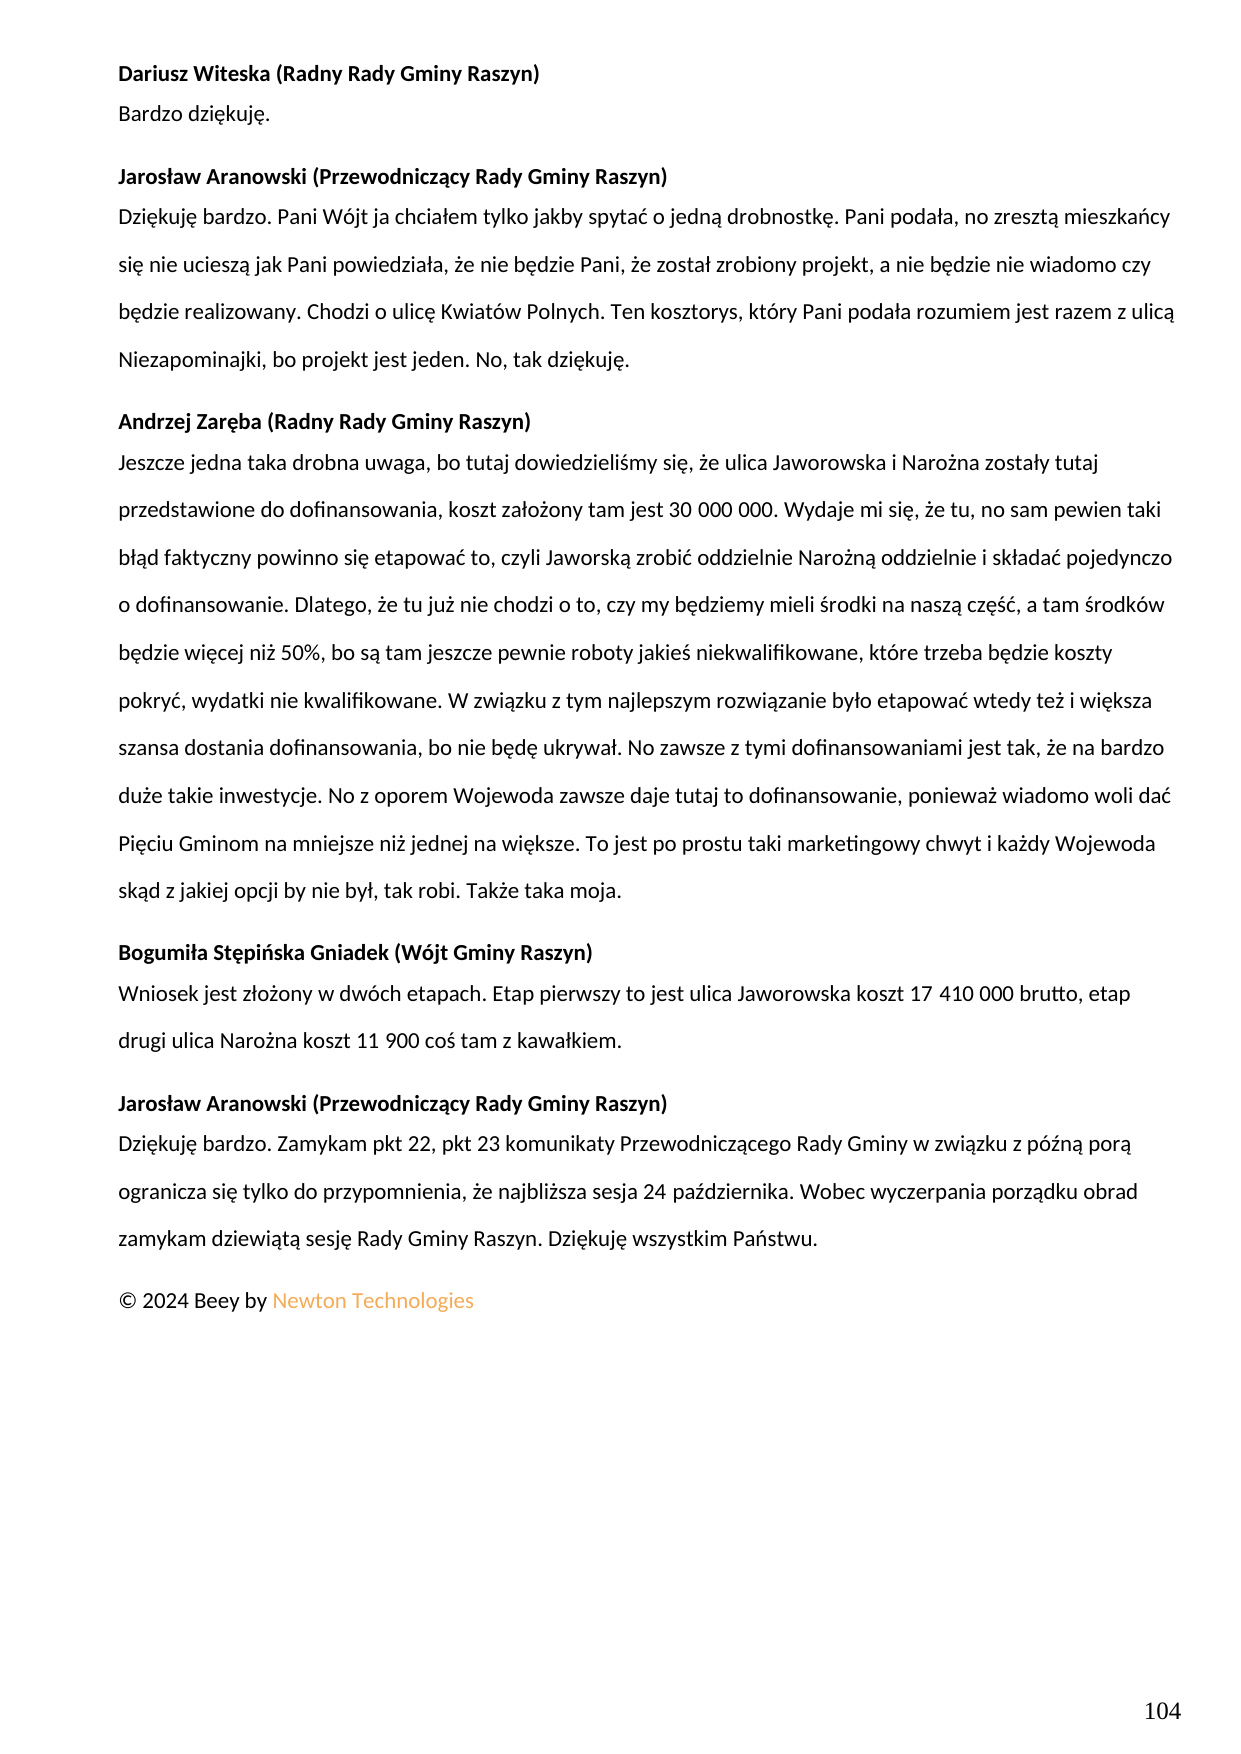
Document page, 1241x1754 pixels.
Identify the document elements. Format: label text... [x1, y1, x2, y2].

text © 2024 Beey by Newton Technologies [118, 1287, 1181, 1315]
subtitle Jarosław Aranowski (Przewodniczący Rady Gminy Raszyn) [118, 1089, 1181, 1117]
text Jeszcze jedna taka drobna uwaga, bo tutaj dowiedzieliśmy się, że ulica Jaworowska i Narożna zostały tutaj przedstawione do dofinansowania, koszt założony tam jest 30 000 000. Wydaje mi się, że tu, no sam pewien taki błąd faktyczny powinno się etapować to, czyli Jaworską zrobić oddzielnie Narożną oddzielnie i składać pojedynczo o dofinansowanie. Dlatego, że tu już nie chodzi o to, czy my będziemy mieli środki na naszą część, a tam środków będzie więcej niż 50%, bo są tam jeszcze pewnie roboty jakieś niekwalifikowane, które trzeba będzie koszty pokryć, wydatki nie kwalifikowane. W związku z tym najlepszym rozwiązanie było etapować wtedy też i większa szansa dostania dofinansowania, bo nie będę ukrywał. No zawsze z tymi dofinansowaniami jest tak, że na bardzo duże takie inwestycje. No z oporem Wojewoda zawsze daje tutaj to dofinansowanie, ponieważ wiadomo woli dać Pięciu Gminom na mniejsze niż jednej na większe. To jest po prostu taki marketingowy chwyt i każdy Wojewoda skąd z jakiej opcji by nie był, tak robi. Także taka moja. [118, 448, 1181, 904]
subtitle Bogumiła Stępińska Gniadek (Wójt Gminy Raszyn) [118, 938, 1181, 966]
text Dziękuję bardzo. Pani Wójt ja chciałem tylko jakby spytać o jedną drobnostkę. Pani podała, no zresztą mieszkańcy się nie ucieszą jak Pani powiedziała, że nie będzie Pani, że został zrobiony projekt, a nie będzie nie wiadomo czy będzie realizowany. Chodzi o ulicę Kwiatów Polnych. Ten kosztorys, który Pani podała rozumiem jest razem z ulicą Niezapominajki, bo projekt jest jeden. No, tak dziękuję. [118, 202, 1181, 373]
text Bardzo dziękuję. [118, 99, 1181, 128]
text Wniosek jest złożony w dwóch etapach. Etap pierwszy to jest ulica Jaworowska koszt 17 410 000 brutto, etap drugi ulica Narożna koszt 11 900 coś tam z kawałkiem. [118, 979, 1181, 1054]
text Dziękuję bardzo. Zamykam pkt 22, pkt 23 komunikaty Przewodniczącego Rady Gminy w związku z późną porą ogranicza się tylko do przypomnienia, że najbliższa sesja 24 października. Wobec wyczerpania porządku obrad zamykam dziewiątą sesję Rady Gminy Raszyn. Dziękuję wszystkim Państwu. [118, 1129, 1181, 1252]
subtitle Jarosław Aranowski (Przewodniczący Rady Gminy Raszyn) [118, 162, 1181, 190]
subtitle Andrzej Zaręba (Radny Rady Gminy Raszyn) [118, 407, 1181, 435]
subtitle Dariusz Witeska (Radny Rady Gminy Raszyn) [118, 59, 1181, 87]
